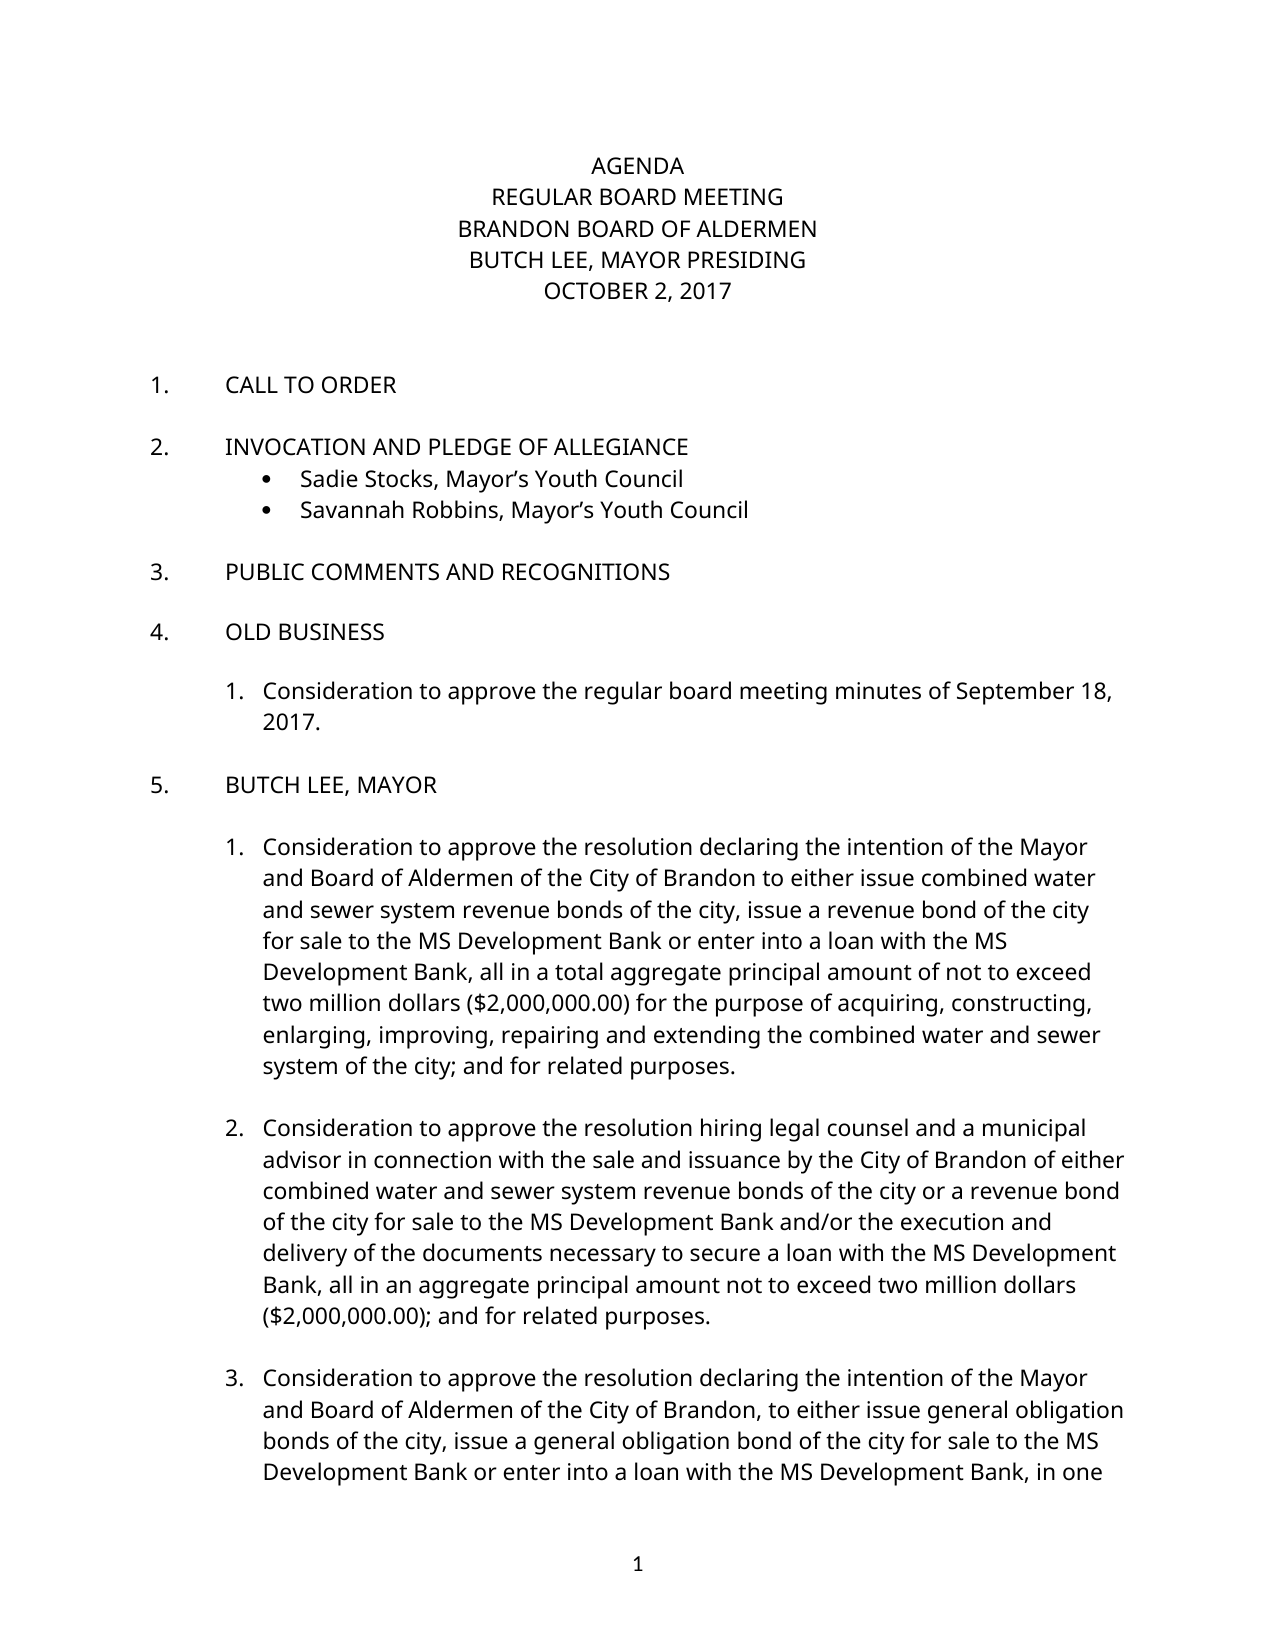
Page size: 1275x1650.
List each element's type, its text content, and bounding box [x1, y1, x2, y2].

text REGULAR BOARD MEETING [150, 181, 1125, 212]
text 3. PUBLIC COMMENTS AND RECOGNITIONS [150, 556, 1125, 587]
text 1. CALL TO ORDER [150, 369, 1125, 400]
text BRANDON BOARD OF ALDERMEN [150, 212, 1125, 244]
text 5. BUTCH LEE, MAYOR [150, 768, 1125, 800]
text OCTOBER 2, 2017 [150, 275, 1125, 306]
text 4. OLD BUSINESS [150, 616, 1125, 647]
text BUTCH LEE, MAYOR PRESIDING [150, 244, 1125, 275]
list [225, 1362, 1125, 1487]
list Consideration to approve the resolution hiring legal counsel and a municipal advisor in connection with the sale and issuance by the City of Brandon of either combined water and sewer system revenue bonds of the city or a revenue bond of the city for sale to the MS Development Bank and/or the execution and delivery of the documents necessary to secure a loan with the MS Development Bank, all in an aggregate principal amount not to exceed two million dollars ($2,000,000.00); and for related purposes. [225, 1112, 1125, 1331]
list Consideration to approve the resolution declaring the intention of the Mayor and Board of Aldermen of the City of Brandon to either issue combined water and sewer system revenue bonds of the city, issue a revenue bond of the city for sale to the MS Development Bank or enter into a loan with the MS Development Bank, all in a total aggregate principal amount of not to exceed two million dollars ($2,000,000.00) for the purpose of acquiring, constructing, enlarging, improving, repairing and extending the combined water and sewer system of the city; and for related purposes. [225, 831, 1125, 1081]
list Consideration to approve the regular board meeting minutes of September 18, 2017. [225, 675, 1125, 737]
text AGENDA [150, 150, 1125, 181]
text 2. INVOCATION AND PLEDGE OF ALLEGIANCE [150, 431, 1125, 462]
list Savannah Robbins, Mayor’s Youth Council [262, 494, 1125, 525]
list Sadie Stocks, Mayor’s Youth Council [262, 462, 1125, 494]
